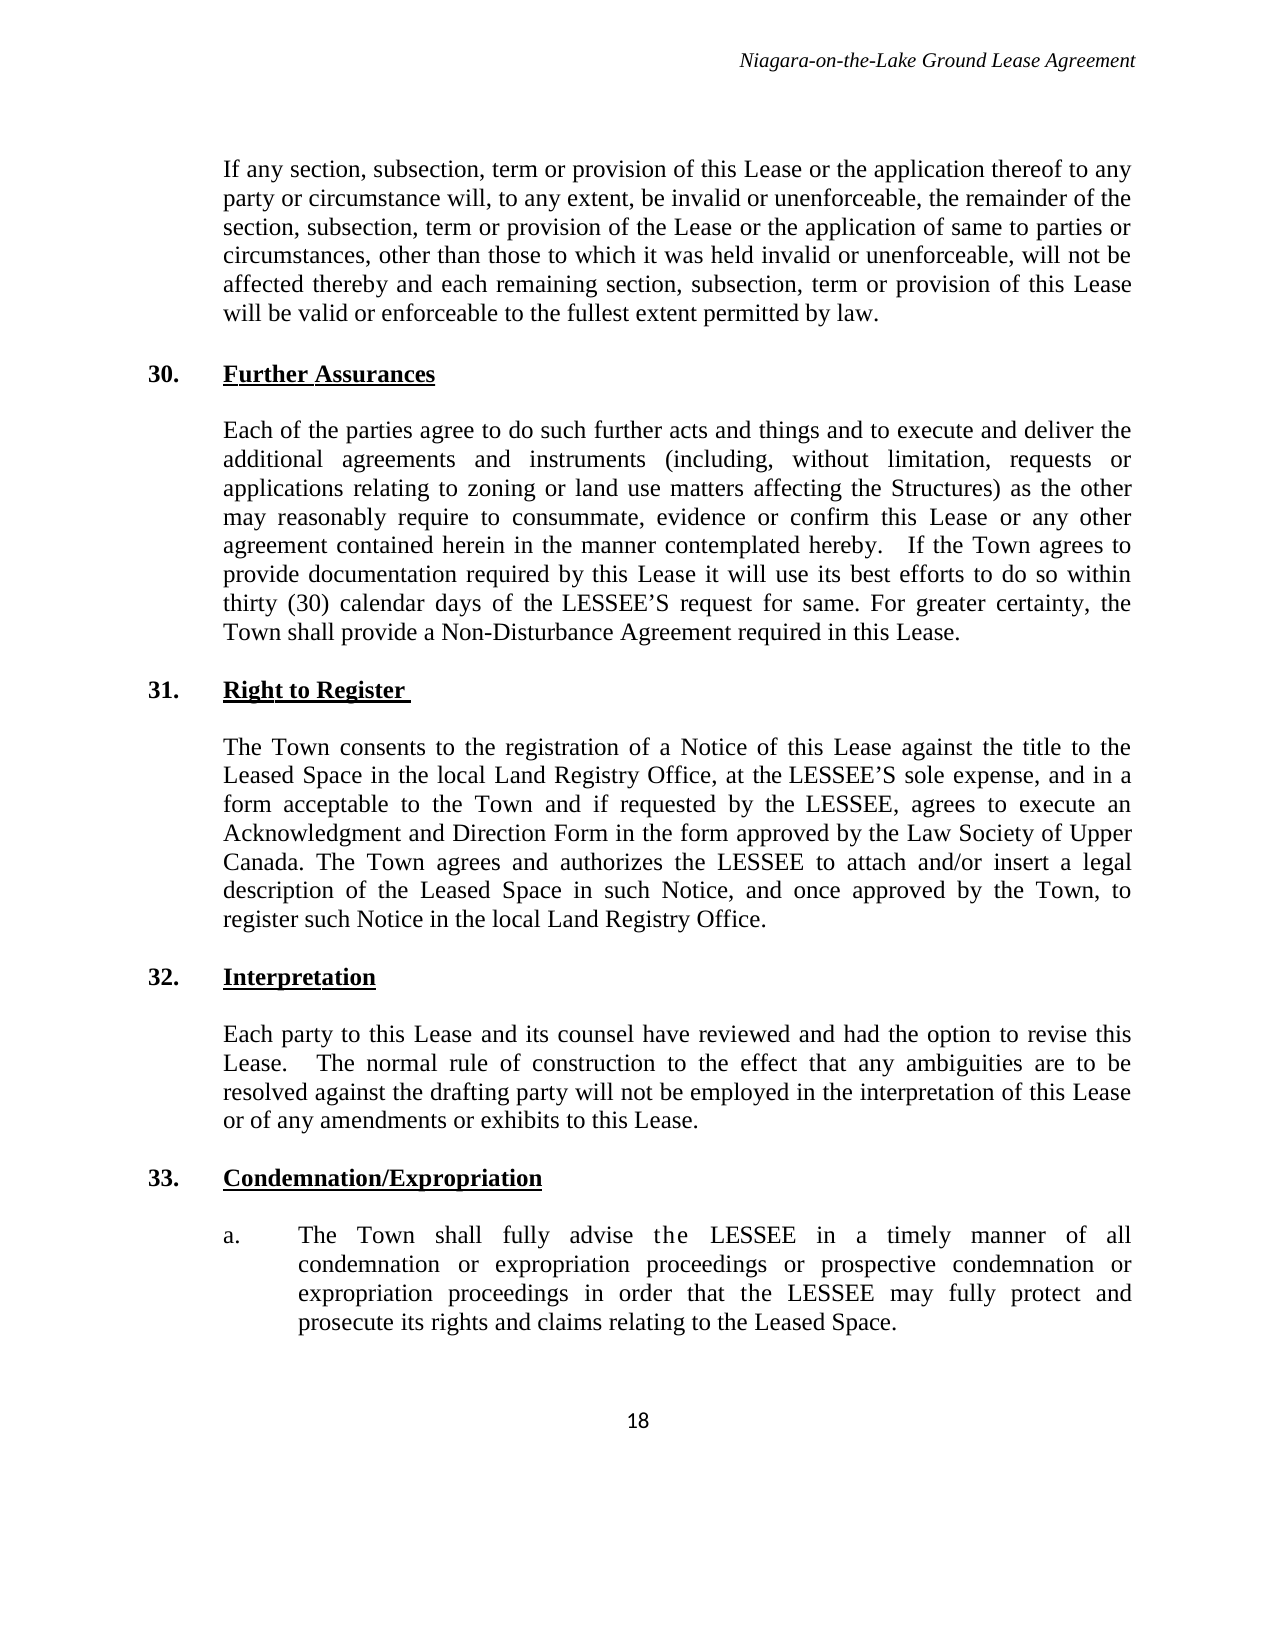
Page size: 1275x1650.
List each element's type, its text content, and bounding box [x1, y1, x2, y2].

text 30. Further Assurances [148, 358, 1139, 387]
text Each party to this Lease and its counsel have reviewed and had the option to revise this Lease. The normal rule of construction to the effect that any ambiguities are to be resolved against the drafting party will not be employed in the interpretation of this Lease or of any amendments or exhibits to this Lease. [223, 1019, 1132, 1134]
text If any section, subsection, term or provision of this Lease or the application thereof to any party or circumstance will, to any extent, be invalid or unenforceable, the remainder of the section, subsection, term or provision of the Lease or the application of same to parties or circumstances, other than those to which it was held invalid or unenforceable, will not be affected thereby and each remaining section, subsection, term or provision of this Lease will be valid or enforceable to the fullest extent permitted by law. [223, 154, 1132, 327]
text The Town consents to the registration of a Notice of this Lease against the title to the Leased Space in the local Land Registry Office, at the LESSEE’S sole expense, and in a form acceptable to the Town and if requested by the LESSEE, agrees to execute an Acknowledgment and Direction Form in the form approved by the Law Society of Upper Canada. The Town agrees and authorizes the LESSEE to attach and/or insert a legal description of the Leased Space in such Notice, and once approved by the Town, to register such Notice in the local Land Registry Office. [223, 732, 1132, 933]
text a. The Town shall fully advise the LESSEE in a timely manner of all condemnation or expropriation proceedings or prospective condemnation or expropriation proceedings in order that the LESSEE may fully protect and prosecute its rights and claims relating to the Leased Space. [223, 1220, 1132, 1335]
text 33. Condemnation/Expropriation [148, 1163, 1139, 1192]
text 32. Interpretation [148, 962, 1139, 990]
text 31. Right to Register [148, 675, 1139, 703]
text Each of the parties agree to do such further acts and things and to execute and deliver the additional agreements and instruments (including, without limitation, requests or applications relating to zoning or land use matters affecting the Structures) as the other may reasonably require to consummate, evidence or confirm this Lease or any other agreement contained herein in the manner contemplated hereby. If the Town agrees to provide documentation required by this Lease it will use its best efforts to do so within thirty (30) calendar days of the LESSEE’S request for same. For greater certainty, the Town shall provide a Non-Disturbance Agreement required in this Lease. [223, 415, 1132, 645]
